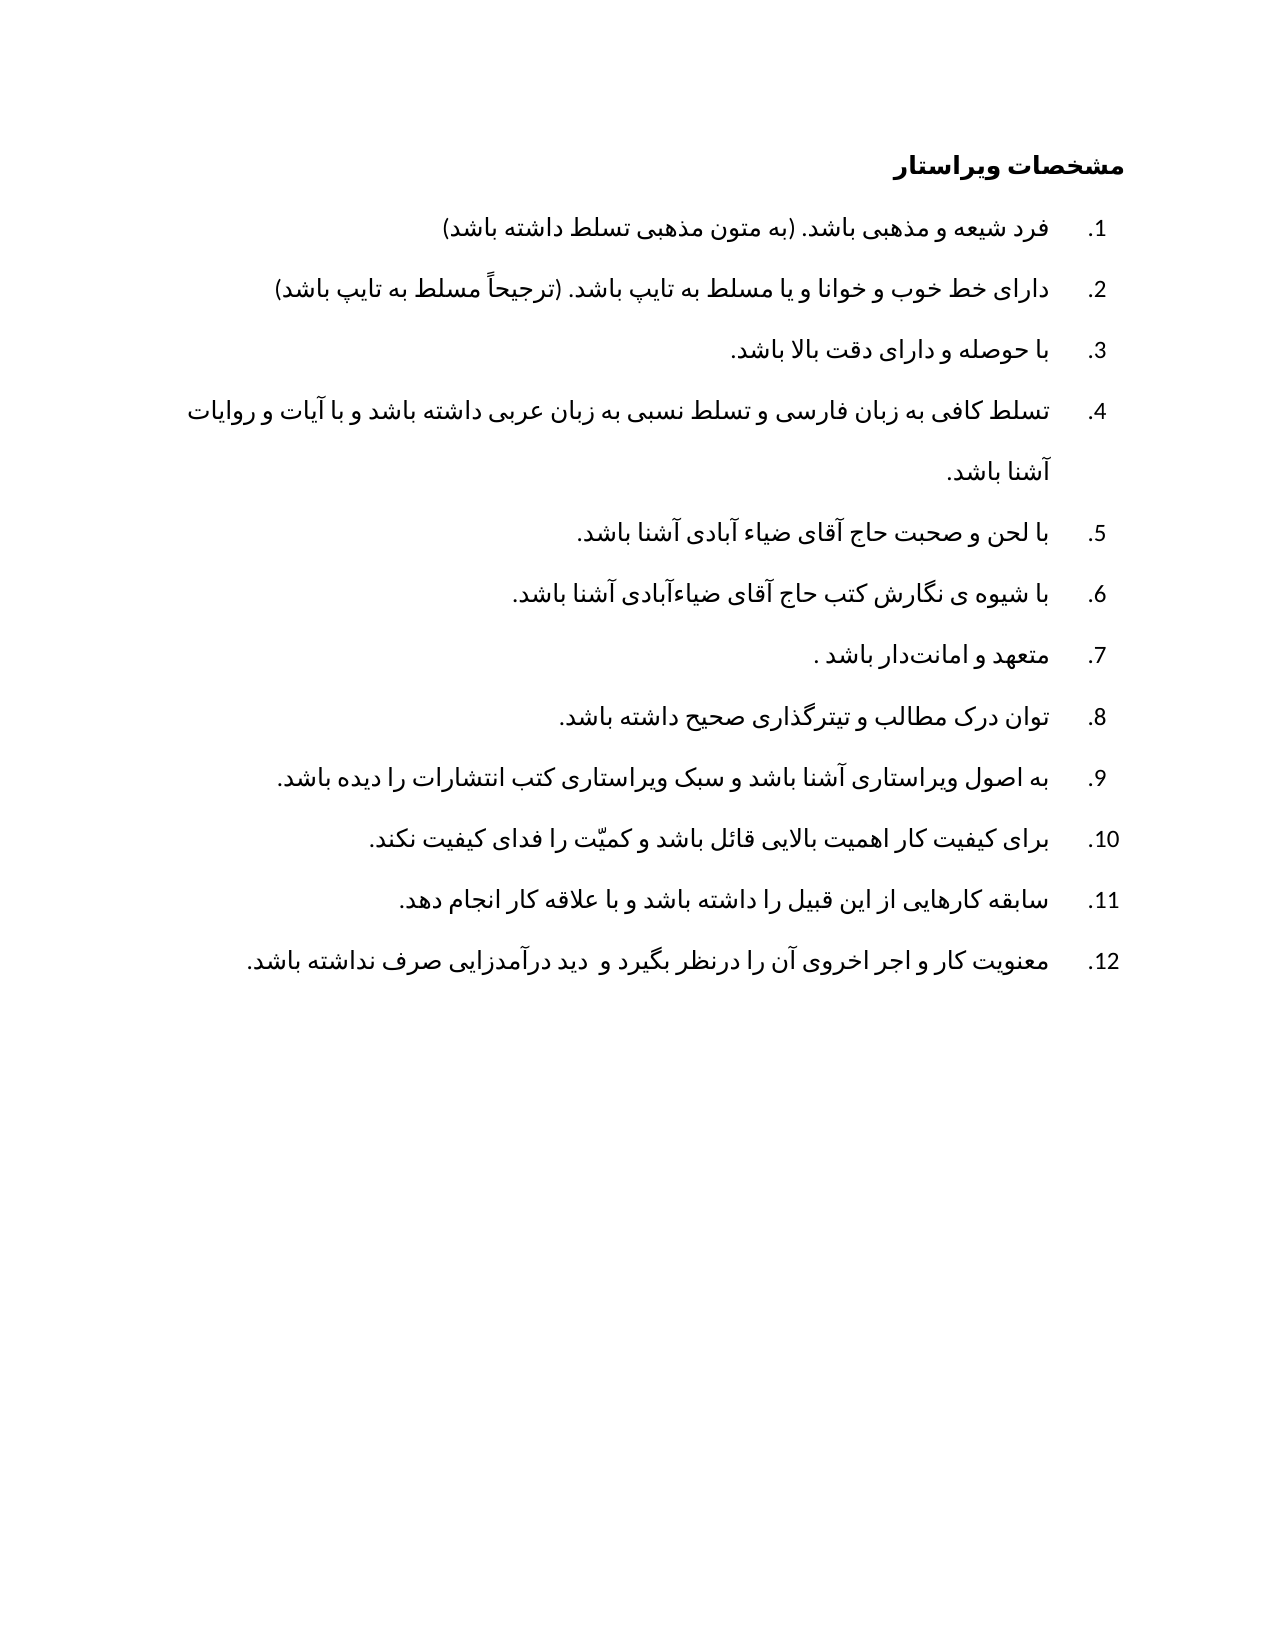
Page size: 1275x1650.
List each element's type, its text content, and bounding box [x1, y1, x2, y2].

list توان درک مطالب و تیترگذاری صحیح داشته باشد. [150, 701, 1087, 731]
list فرد شیعه و مذهبی باشد. (به متون مذهبی تسلط داشته باشد) [150, 212, 1087, 243]
list متعهد و امانت‌دار باشد . [150, 640, 1087, 670]
list با لحن و صحبت حاج آقای ضیاء آبادی آشنا باشد. [150, 518, 1087, 548]
list معنویت کار و اجر اخروی آن را درنظر بگیرد و دید درآمدزایی صرف نداشته باشد. [150, 945, 1087, 975]
list برای کیفیت کار اهمیت بالایی قائل باشد و کمیّت را فدای کیفیت نکند. [150, 823, 1087, 853]
list تسلط کافی به زبان فارسی و تسلط نسبی به زبان عربی داشته باشد و با آیات و روایات آشنا باشد. [150, 396, 1087, 487]
list سابقه کارهایی از این قبیل را داشته باشد و با علاقه کار انجام دهد. [150, 884, 1087, 914]
list به اصول ویراستاری آشنا باشد و سبک ویراستاری کتب انتشارات را دیده باشد. [150, 762, 1087, 792]
list با حوصله و دارای دقت بالا باشد. [150, 334, 1087, 365]
text مشخصات ویراستار [150, 150, 1125, 181]
list با شیوه ی نگارش کتب حاج آقای ضیاءآبادی آشنا باشد. [150, 579, 1087, 609]
list دارای خط خوب و خوانا و یا مسلط به تایپ باشد. (ترجیحاً مسلط به تایپ باشد) [150, 273, 1087, 304]
